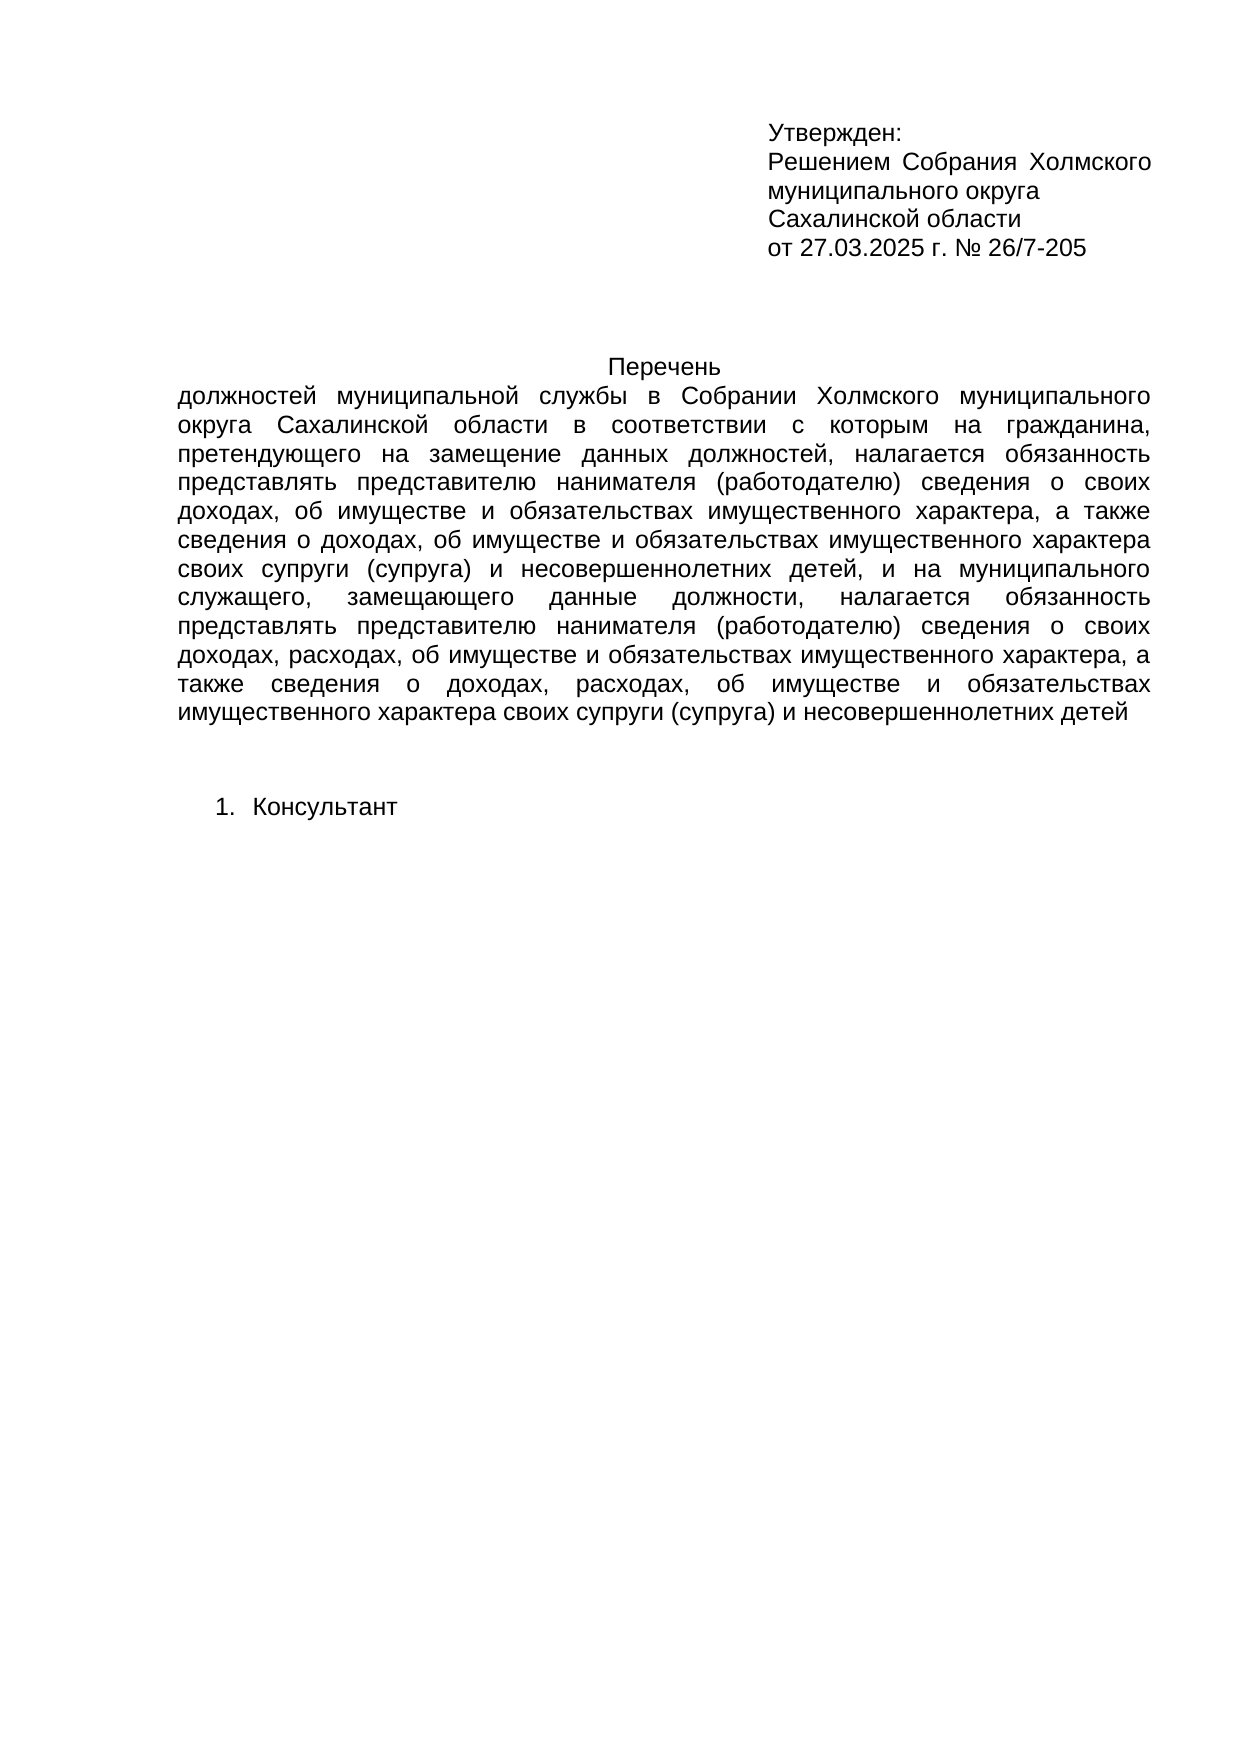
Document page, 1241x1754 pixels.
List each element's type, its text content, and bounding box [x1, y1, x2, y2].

text Решением Собрания Холмского муниципального округа [767, 147, 1152, 204]
text от 27.03.2025 г. № 26/7-205 [693, 233, 1152, 262]
text Утвержден: [768, 118, 1152, 147]
text Перечень [177, 352, 1152, 381]
list Консультант [215, 792, 1151, 821]
text должностей муниципальной службы в Собрании Холмского муниципального округа Сахалинской области в соответствии с которым на гражданина, претендующего на замещение данных должностей, налагается обязанность представлять представителю нанимателя (работодателю) сведения о своих доходах, об имуществе и обязательствах имущественного характера, а также сведения о доходах, об имуществе и обязательствах имущественного характера своих супруги (супруга) и несовершеннолетних детей, и на муниципального служащего, замещающего данные должности, налагается обязанность представлять представителю нанимателя (работодателю) сведения о своих доходах, расходах, об имуществе и обязательствах имущественного характера, а также сведения о доходах, расходах, об имуществе и обязательствах имущественного характера своих супруги (супруга) и несовершеннолетних детей [177, 381, 1152, 726]
text Сахалинской области [768, 204, 1152, 233]
